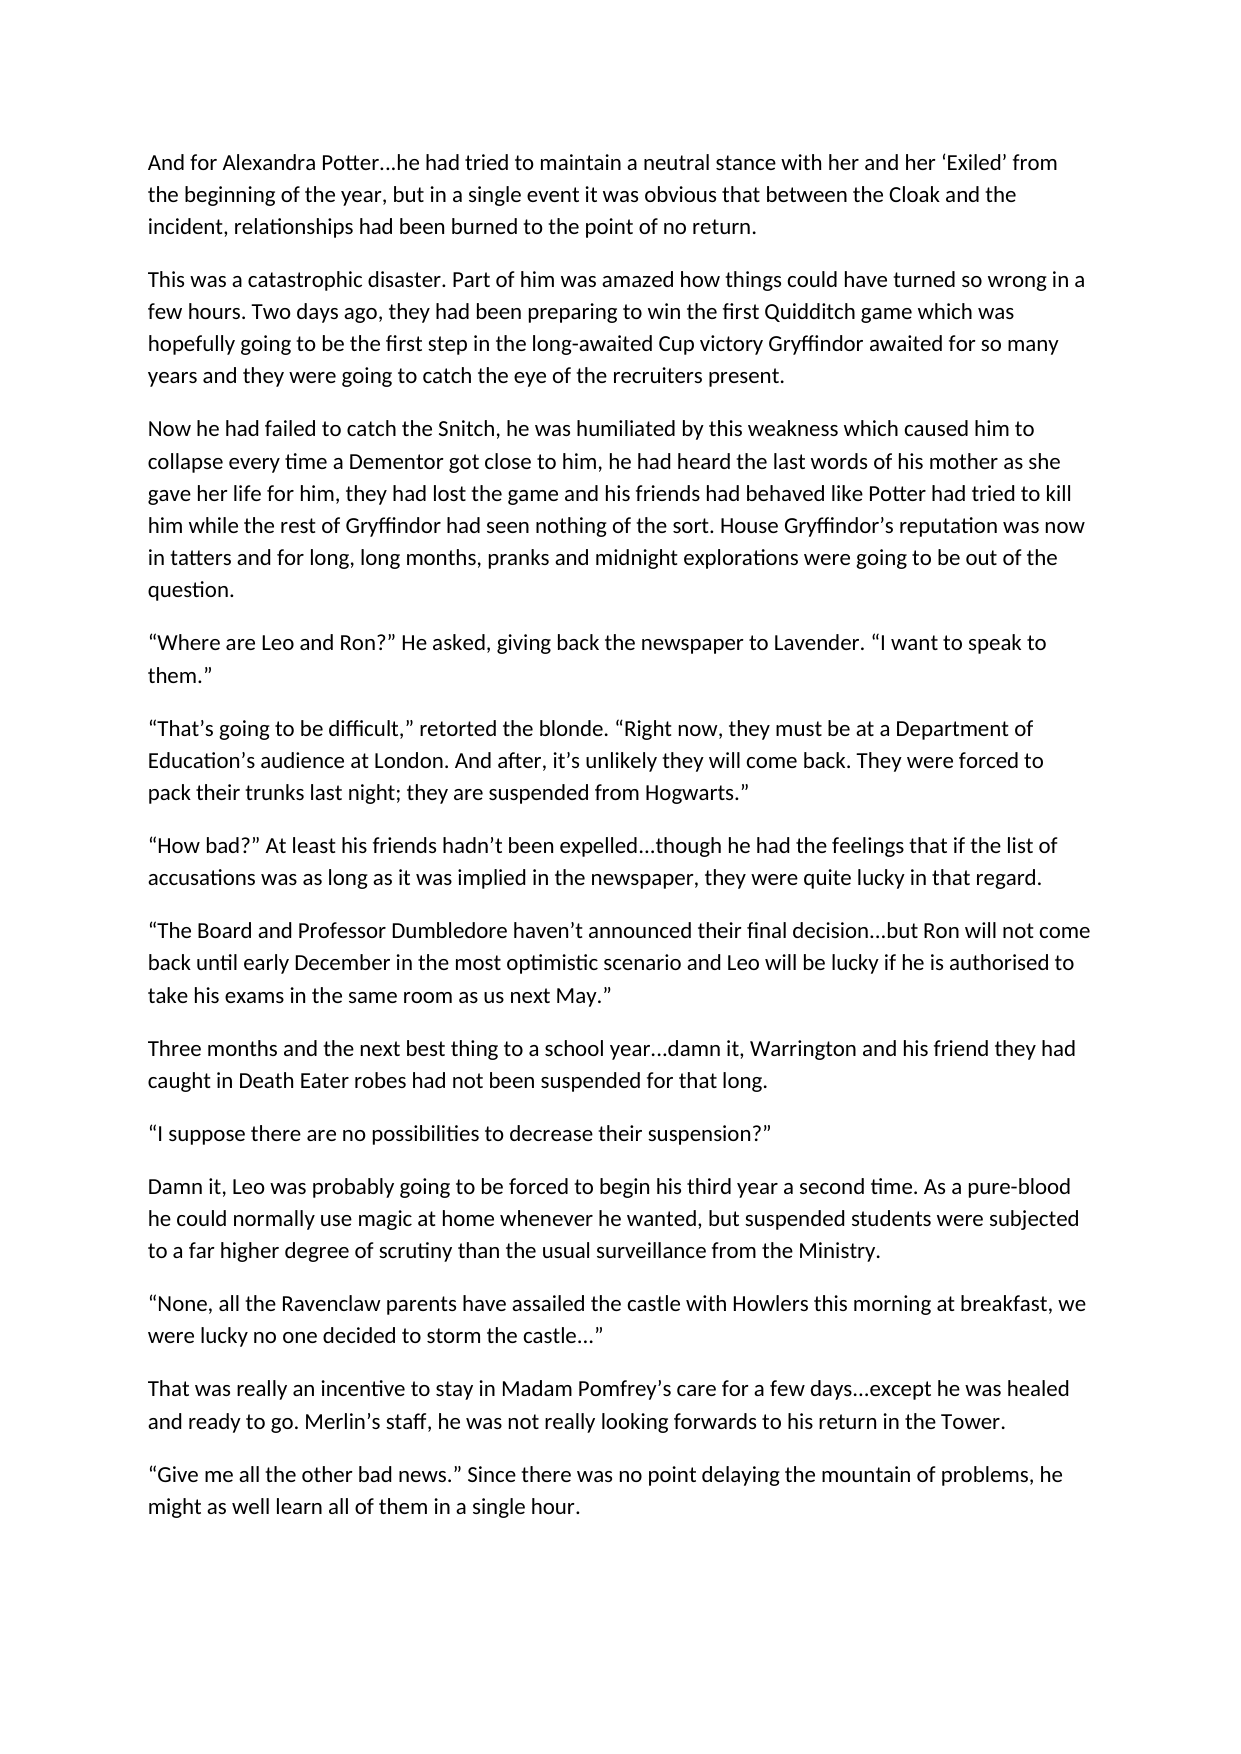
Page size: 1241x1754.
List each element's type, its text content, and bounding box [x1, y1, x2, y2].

text Damn it, Leo was probably going to be forced to begin his third year a second time. As a pure-blood he could normally use magic at home whenever he wanted, but suspended students were subjected to a far higher degree of scrutiny than the usual surveillance from the Ministry. [148, 1172, 1093, 1264]
text “Where are Leo and Ron?” He asked, giving back the newspaper to Lavender. “I want to speak to them.” [148, 628, 1093, 689]
text Now he had failed to catch the Snitch, he was humiliated by this weakness which caused him to collapse every time a Dementor got close to him, he had heard the last words of his mother as she gave her life for him, they had lost the game and his friends had behaved like Potter had tried to kill him while the rest of Gryffindor had seen nothing of the sort. House Gryffindor’s reputation was now in tatters and for long, long months, pranks and midnight explorations were going to be out of the question. [148, 414, 1093, 603]
text “I suppose there are no possibilities to decrease their suspension?” [148, 1119, 1093, 1147]
text And for Alexandra Potter...he had tried to maintain a neutral stance with her and her ‘Exiled’ from the beginning of the year, but in a single event it was obvious that between the Cloak and the incident, relationships had been burned to the point of no return. [148, 148, 1093, 240]
text This was a catastrophic disaster. Part of him was amazed how things could have turned so wrong in a few hours. Two days ago, they had been preparing to win the first Quidditch game which was hopefully going to be the first step in the long-awaited Cup victory Gryffindor awaited for so many years and they were going to catch the eye of the recruiters present. [148, 265, 1093, 389]
text “How bad?” At least his friends hadn’t been expelled...though he had the feelings that if the list of accusations was as long as it was implied in the newspaper, they were quite lucky in that regard. [148, 831, 1093, 891]
text “None, all the Ravenclaw parents have assailed the castle with Howlers this morning at breakfast, we were lucky no one decided to storm the castle...” [148, 1289, 1093, 1349]
text “Give me all the other bad news.” Since there was no point delaying the mountain of problems, he might as well learn all of them in a single hour. [148, 1460, 1093, 1520]
text “The Board and Professor Dumbledore haven’t announced their final decision...but Ron will not come back until early December in the most optimistic scenario and Leo will be lucky if he is authorised to take his exams in the same room as us next May.” [148, 916, 1093, 1009]
text “That’s going to be difficult,” retorted the blonde. “Right now, they must be at a Department of Education’s audience at London. And after, it’s unlikely they will come back. They were forced to pack their trunks last night; they are suspended from Hogwarts.” [148, 714, 1093, 806]
text That was really an incentive to stay in Madam Pomfrey’s care for a few days...except he was healed and ready to go. Merlin’s staff, he was not really looking forwards to his return in the Tower. [148, 1374, 1093, 1435]
text Three months and the next best thing to a school year...damn it, Warrington and his friend they had caught in Death Eater robes had not been suspended for that long. [148, 1034, 1093, 1094]
